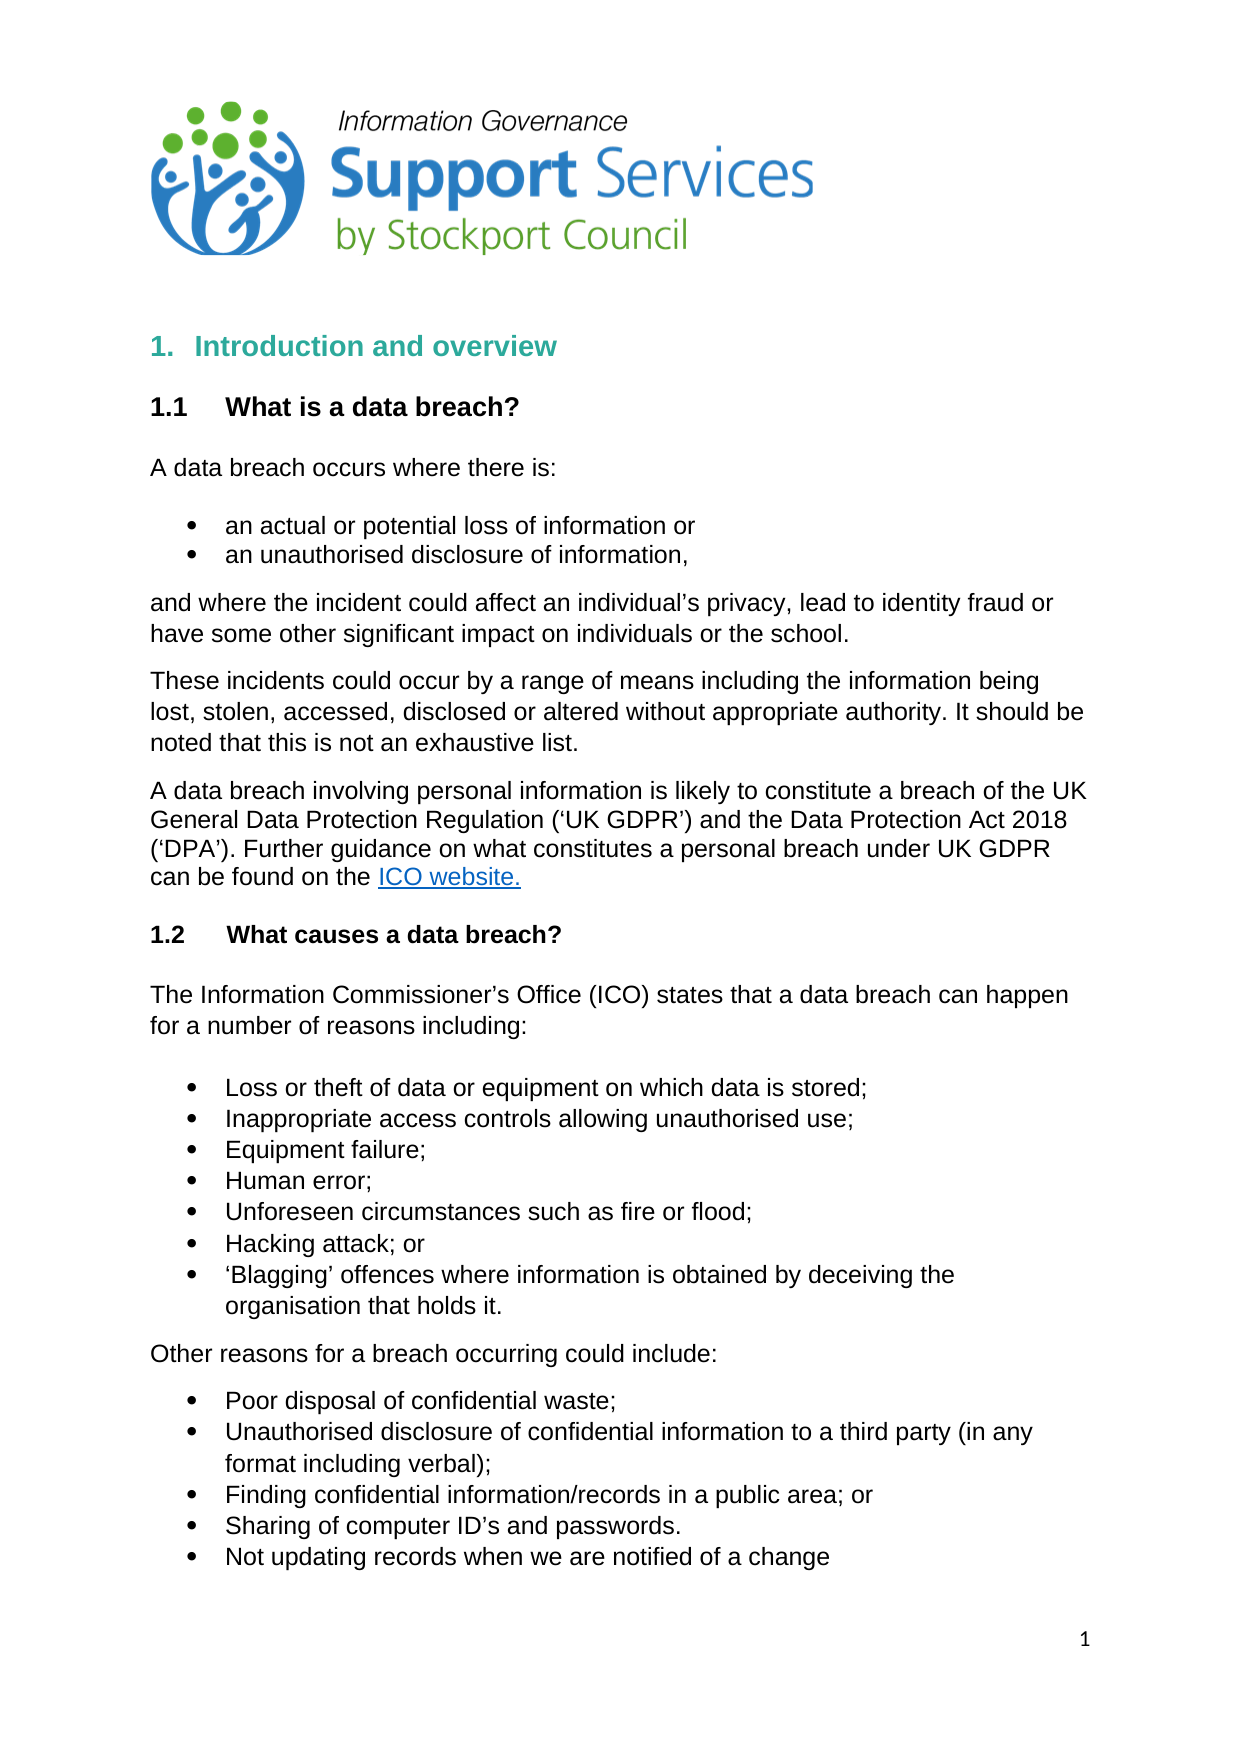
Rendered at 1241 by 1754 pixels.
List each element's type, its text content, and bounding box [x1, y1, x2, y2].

list Unauthorised disclosure of confidential information to a third party (in any format including verbal); [187, 1417, 1090, 1477]
list A data breach occurs where there is: [150, 453, 1090, 482]
subtitle 1.2 What causes a data breach? [150, 920, 1090, 949]
text A data breach involving personal information is likely to constitute a breach of the UK General Data Protection Regulation (‘UK GDPR’) and the Data Protection Act 2018 (‘DPA’). Further guidance on what constitutes a personal breach under UK GDPR can be found on the ICO website. [150, 776, 1090, 891]
subtitle 1.1 What is a data breach? [150, 391, 1090, 422]
list Inappropriate access controls allowing unauthorised use; [187, 1104, 1090, 1133]
list The Information Commissioner’s Office (ICO) states that a data breach can happen for a number of reasons including: [150, 980, 1090, 1039]
list Loss or theft of data or equipment on which data is stored; [187, 1073, 1090, 1102]
list an unauthorised disclosure of information, [187, 540, 1090, 569]
list Finding confidential information/records in a public area; or [187, 1479, 1090, 1508]
list Human error; [187, 1166, 1090, 1195]
list Equipment failure; [187, 1135, 1090, 1164]
text and where the incident could affect an individual’s privacy, lead to identity fraud or have some other significant impact on individuals or the school. [150, 588, 1090, 647]
list Poor disposal of confidential waste; [187, 1386, 1090, 1415]
list Not updating records when we are notified of a change [187, 1542, 1090, 1571]
list ‘Blagging’ offences where information is obtained by deceiving the organisation that holds it. [187, 1260, 1090, 1319]
text Other reasons for a breach occurring could include: [150, 1338, 1090, 1367]
list Unforeseen circumstances such as fire or flood; [187, 1197, 1090, 1226]
text These incidents could occur by a range of means including the information being lost, stolen, accessed, disclosed or altered without appropriate authority. It should be noted that this is not an exhaustive list. [150, 666, 1090, 757]
list Hacking attack; or [187, 1228, 1090, 1257]
subtitle Introduction and overview [150, 329, 1090, 362]
picture [150, 101, 812, 254]
list Sharing of computer ID’s and passwords. [187, 1511, 1090, 1539]
list an actual or potential loss of information or [187, 511, 1090, 540]
